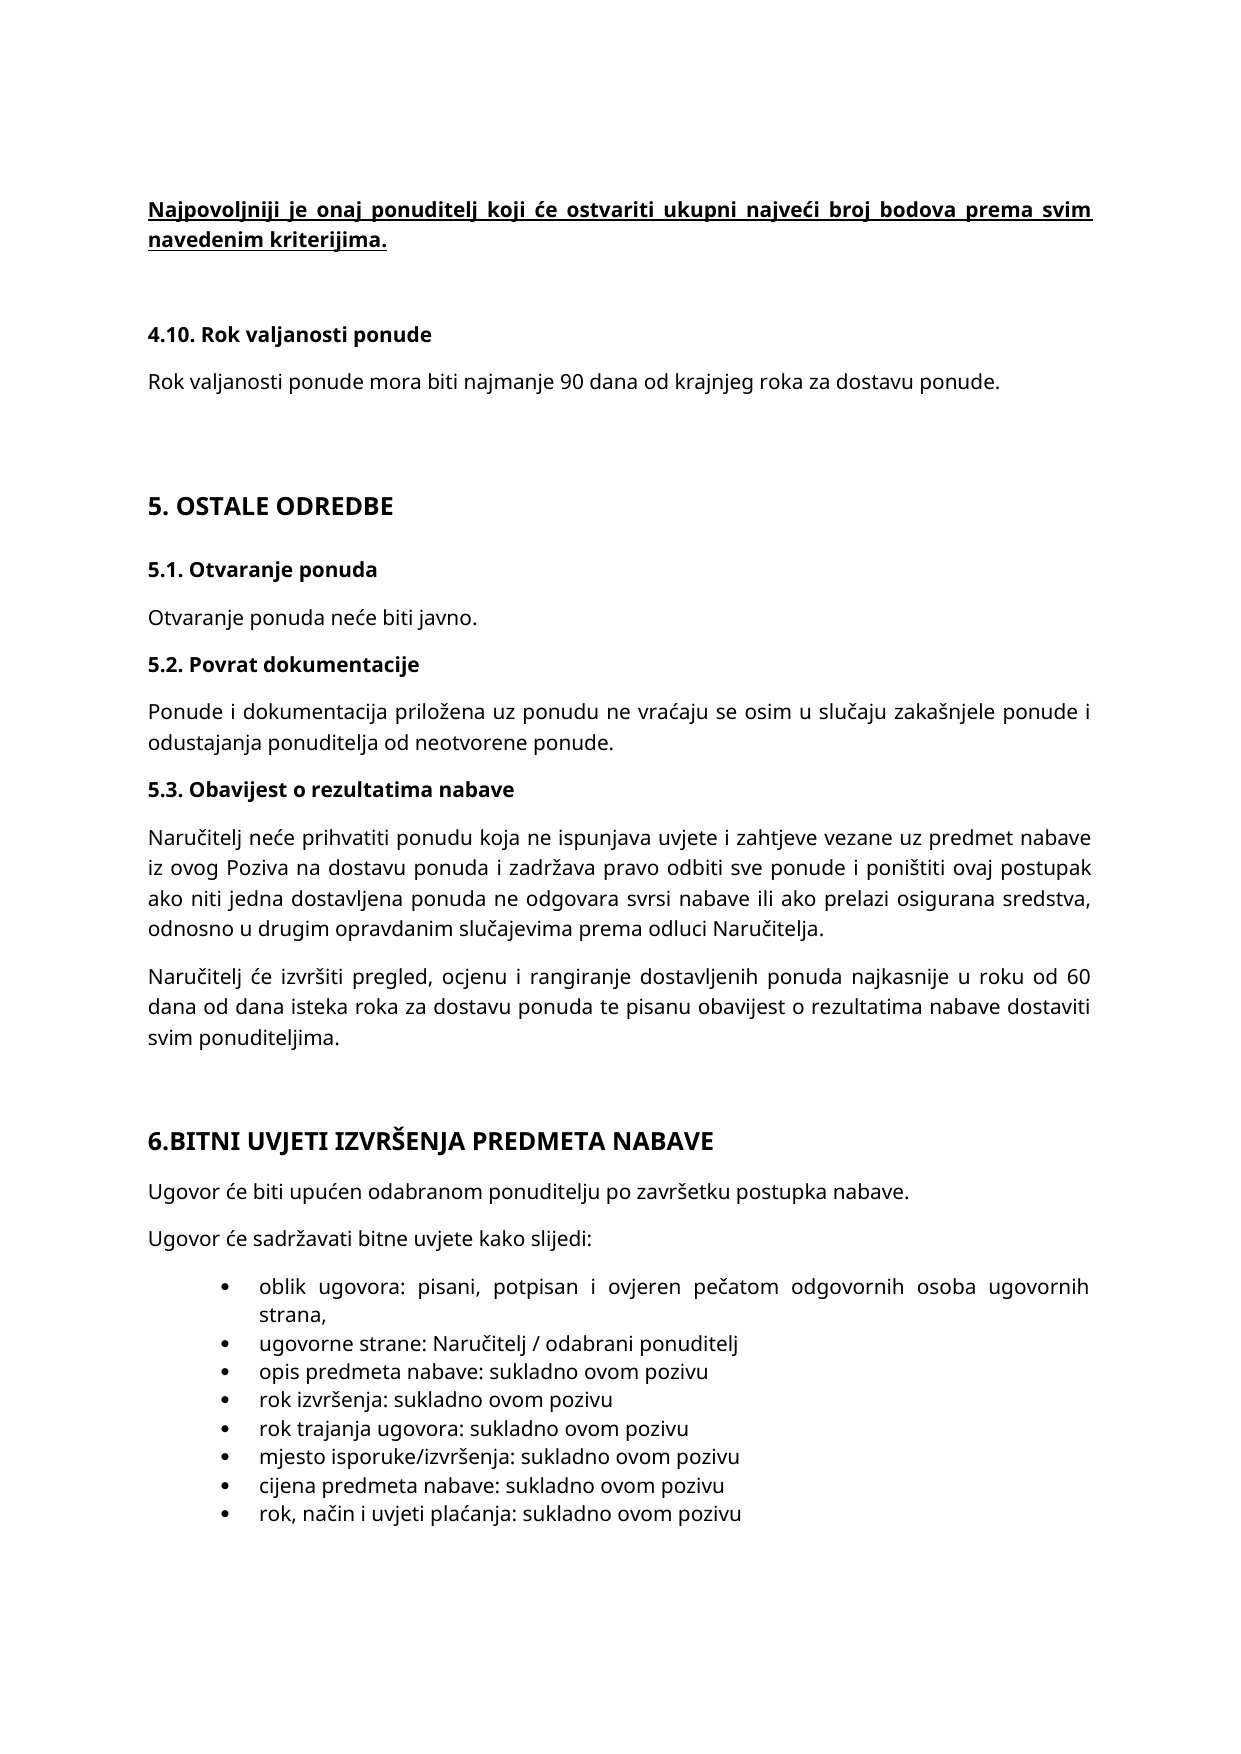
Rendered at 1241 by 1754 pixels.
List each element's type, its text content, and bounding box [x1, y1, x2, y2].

text 5.1. Otvaranje ponuda [148, 556, 1093, 584]
text 5. OSTALE ODREDBE [148, 488, 1093, 522]
list opis predmeta nabave: sukladno ovom pozivu [221, 1357, 1091, 1386]
list rok, način i uvjeti plaćanja: sukladno ovom pozivu [221, 1499, 1091, 1528]
text Naručitelj će izvršiti pregled, ocjenu i rangiranje dostavljenih ponuda najkasnije u roku od 60 dana od dana isteka roka za dostavu ponuda te pisanu obavijest o rezultatima nabave dostaviti svim ponuditeljima. [148, 962, 1093, 1052]
list cijena predmeta nabave: sukladno ovom pozivu [221, 1471, 1091, 1499]
text Rok valjanosti ponude mora biti najmanje 90 dana od krajnjeg roka za dostavu ponude. [148, 367, 1093, 396]
text Najpovoljniji je onaj ponuditelj koji će ostvariti ukupni najveći broj bodova prema svim navedenim kriterijima. [148, 221, 1093, 254]
text Otvaranje ponuda neće biti javno. [148, 603, 1093, 631]
text Ponude i dokumentacija priložena uz ponudu ne vraćaju se osim u slučaju zakašnjele ponude i odustajanja ponuditelja od neotvorene ponude. [148, 697, 1093, 757]
text 6.BITNI UVJETI IZVRŠENJA PREDMETA NABAVE [148, 1124, 1093, 1158]
list rok izvršenja: sukladno ovom pozivu [221, 1386, 1091, 1414]
text Najpovoljniji je onaj ponuditelj koji će ostvariti ukupni najveći broj bodova prema svim navedenim kriterijima. [148, 195, 1093, 219]
text 5.3. Obavijest o rezultatima nabave [148, 775, 1093, 804]
list ugovorne strane: Naručitelj / odabrani ponuditelj [221, 1329, 1091, 1357]
text 4.10. Rok valjanosti ponude [148, 320, 1093, 348]
text Ugovor će sadržavati bitne uvjete kako slijedi: [148, 1224, 1091, 1253]
list rok trajanja ugovora: sukladno ovom pozivu [221, 1414, 1091, 1442]
text 5.2. Povrat dokumentacije [148, 650, 1093, 679]
text Naručitelj neće prihvatiti ponudu koja ne ispunjava uvjete i zahtjeve vezane uz predmet nabave iz ovog Poziva na dostavu ponuda i zadržava pravo odbiti sve ponude i poništiti ovaj postupak ako niti jedna dostavljena ponuda ne odgovara svrsi nabave ili ako prelazi osigurana sredstva, odnosno u drugim opravdanim slučajevima prema odluci Naručitelja. [148, 823, 1093, 943]
list oblik ugovora: pisani, potpisan i ovjeren pečatom odgovornih osoba ugovornih strana, [221, 1272, 1091, 1329]
text Ugovor će biti upućen odabranom ponuditelju po završetku postupka nabave. [148, 1177, 1091, 1206]
list mjesto isporuke/izvršenja: sukladno ovom pozivu [221, 1442, 1091, 1471]
